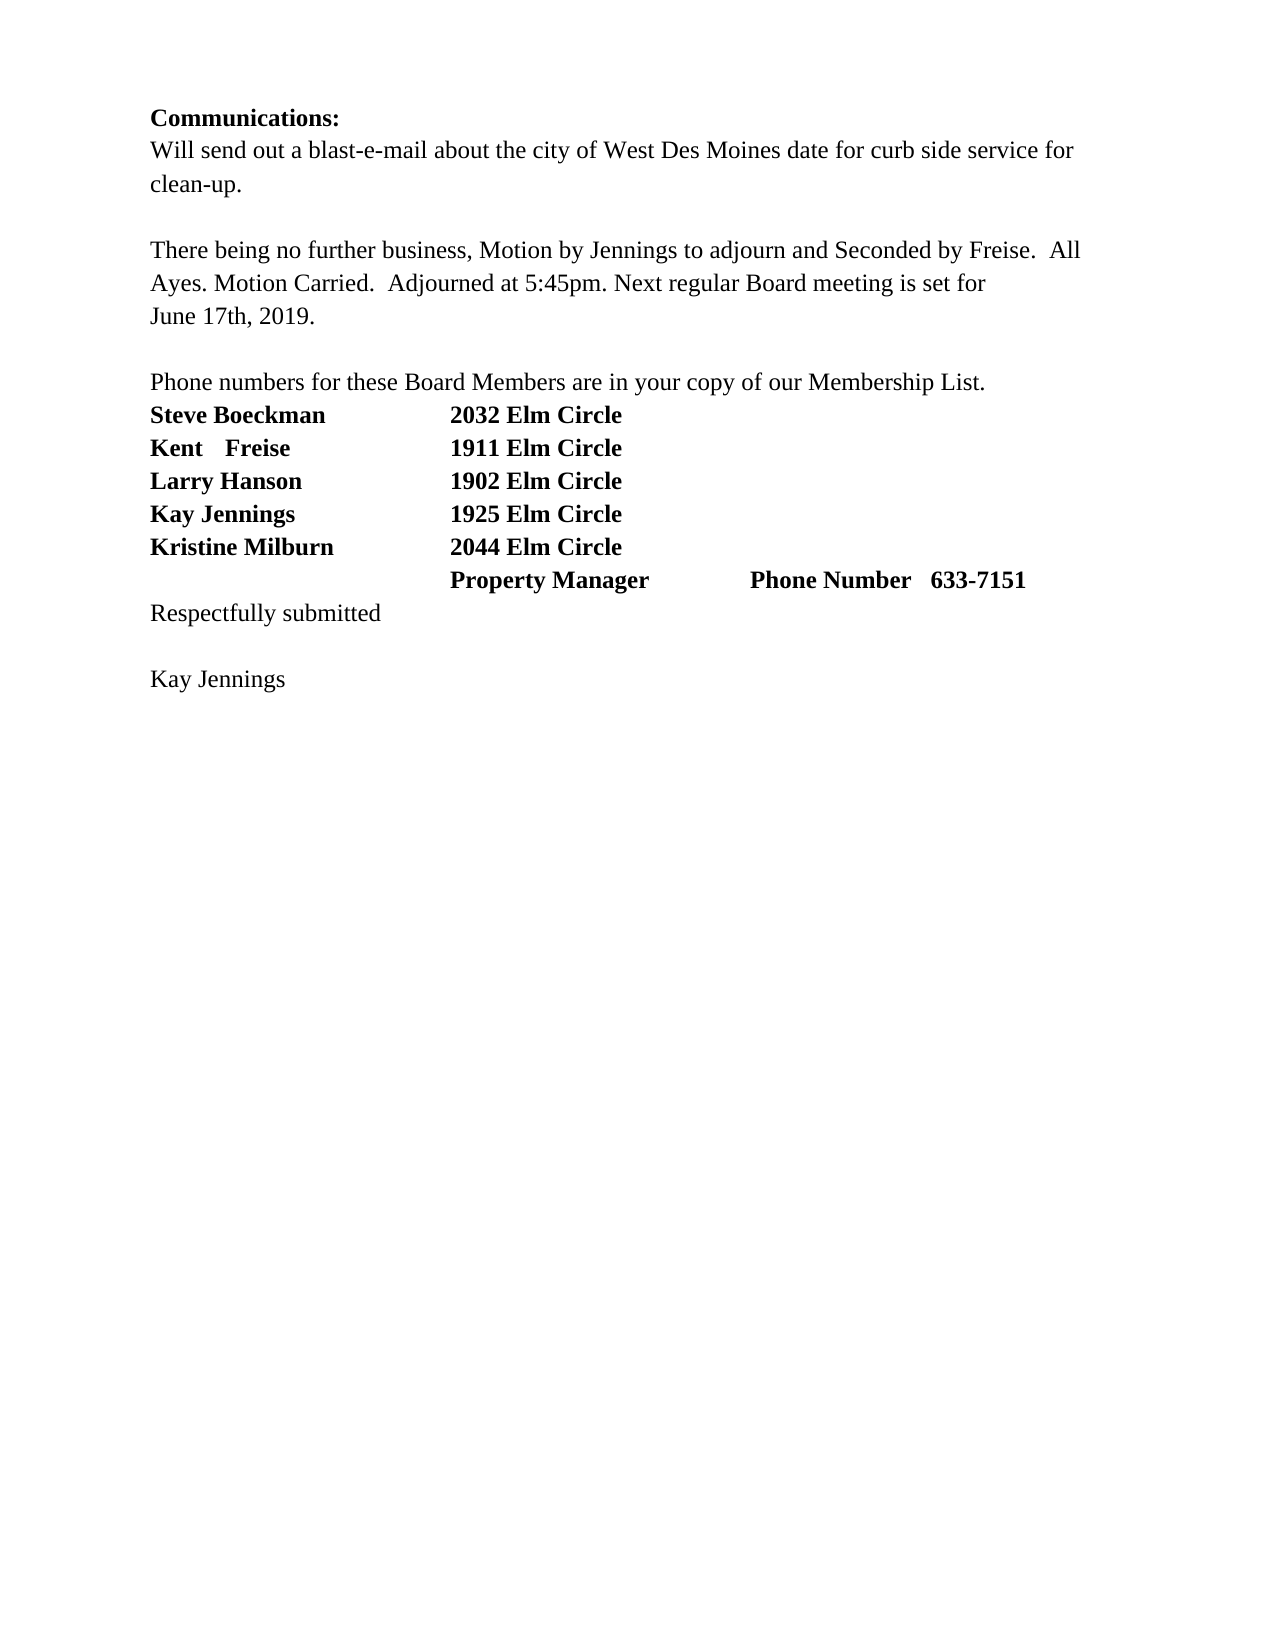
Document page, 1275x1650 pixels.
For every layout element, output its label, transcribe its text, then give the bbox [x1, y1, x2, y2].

text Kent Freise 1911 Elm Circle [150, 433, 1125, 462]
text There being no further business, Motion by Jennings to adjourn and Seconded by Freise. All Ayes. Motion Carried. Adjourned at 5:45pm. Next regular Board meeting is set for [150, 235, 1125, 296]
text Communications: [150, 103, 1125, 131]
text Will send out a blast-e-mail about the city of West Des Moines date for curb side service for clean-up. [150, 136, 1125, 197]
text Property Manager Phone Number 633-7151 [150, 565, 1125, 594]
text Steve Boeckman 2032 Elm Circle [150, 400, 1125, 428]
text Respectfully submitted [150, 598, 1125, 627]
text Phone numbers for these Board Members are in your copy of our Membership List. [150, 367, 1125, 396]
text Kristine Milburn 2044 Elm Circle [150, 532, 1125, 561]
text June 17th, 2019. [150, 301, 1125, 329]
text Larry Hanson 1902 Elm Circle [150, 466, 1125, 494]
text Kay Jennings 1925 Elm Circle [150, 499, 1125, 528]
text Kay Jennings [150, 664, 1125, 693]
